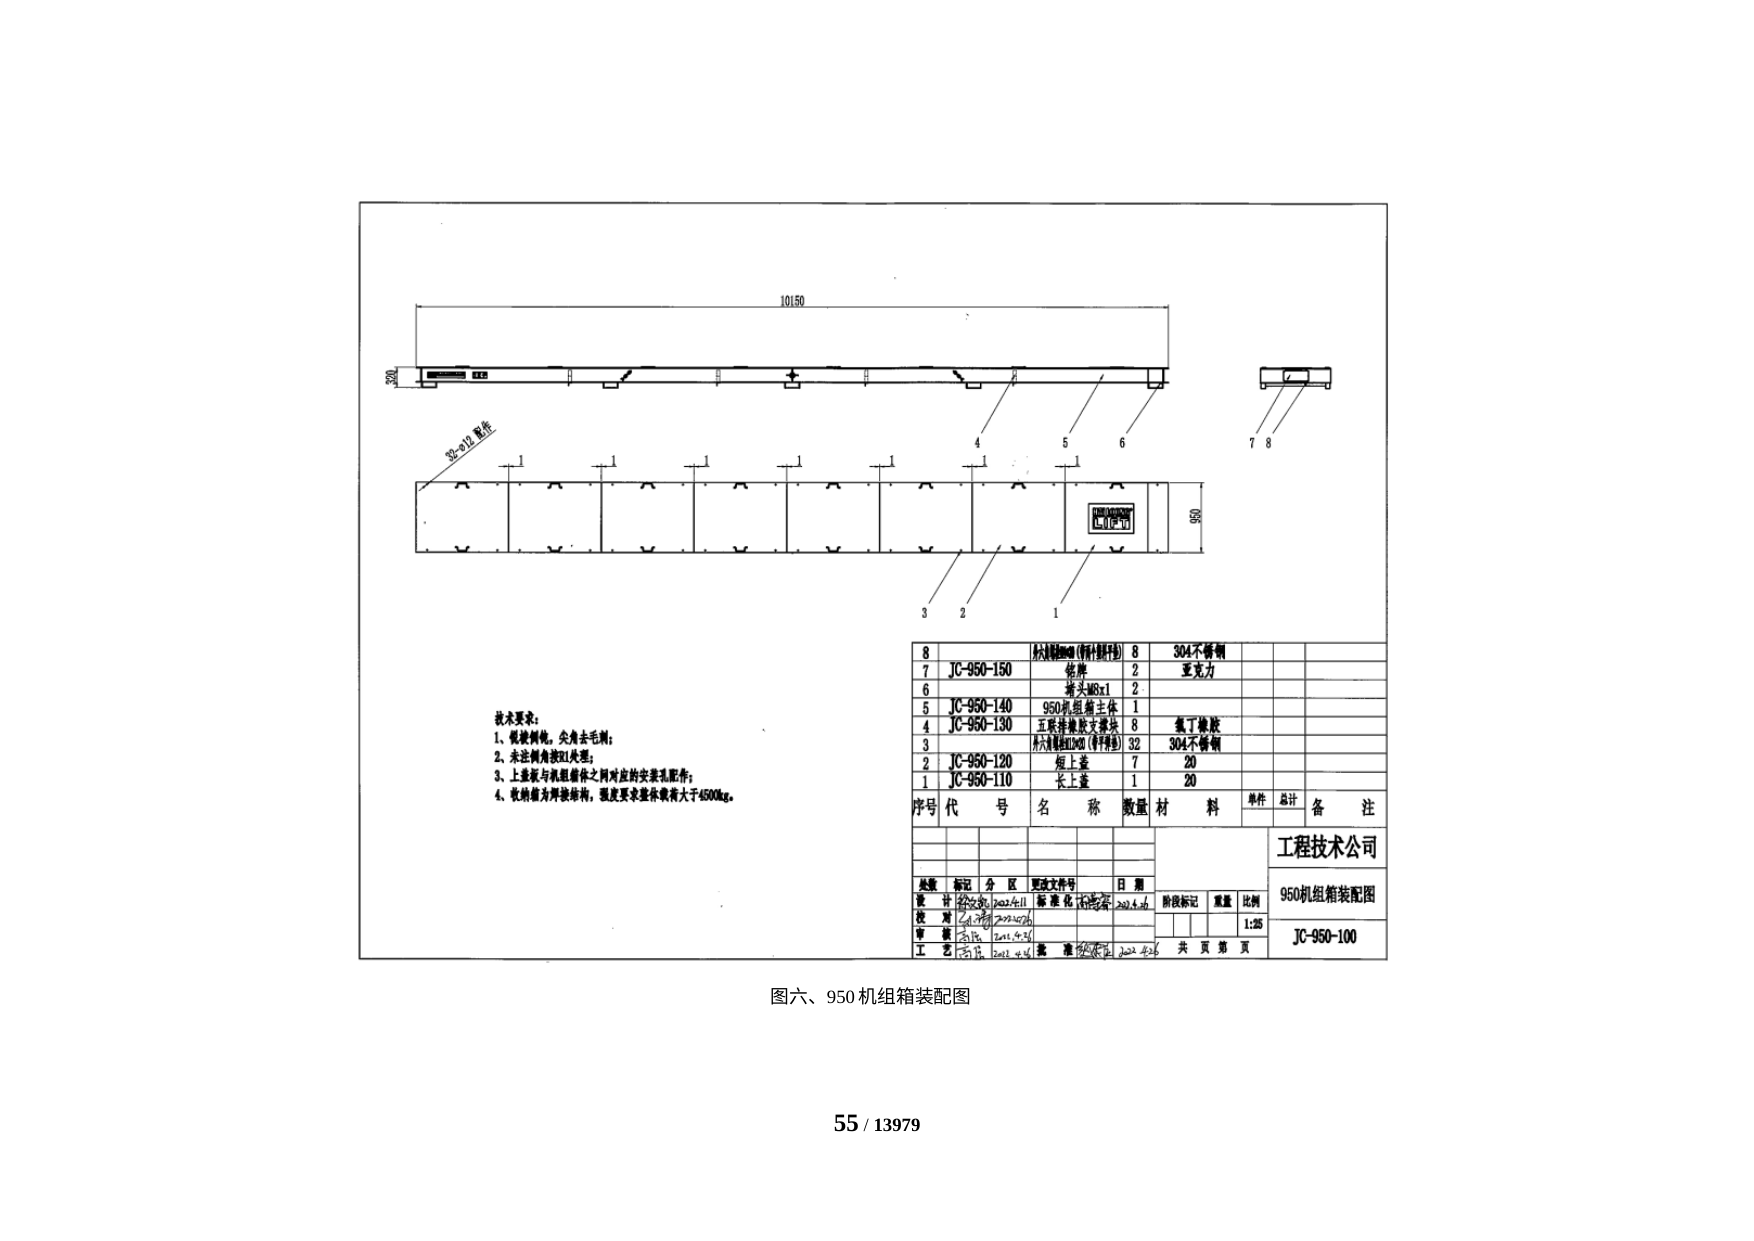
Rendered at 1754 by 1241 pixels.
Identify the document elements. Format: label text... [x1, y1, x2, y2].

picture [351, 197, 1391, 967]
text 图六、950机组箱装配图 [150, 979, 1591, 1012]
